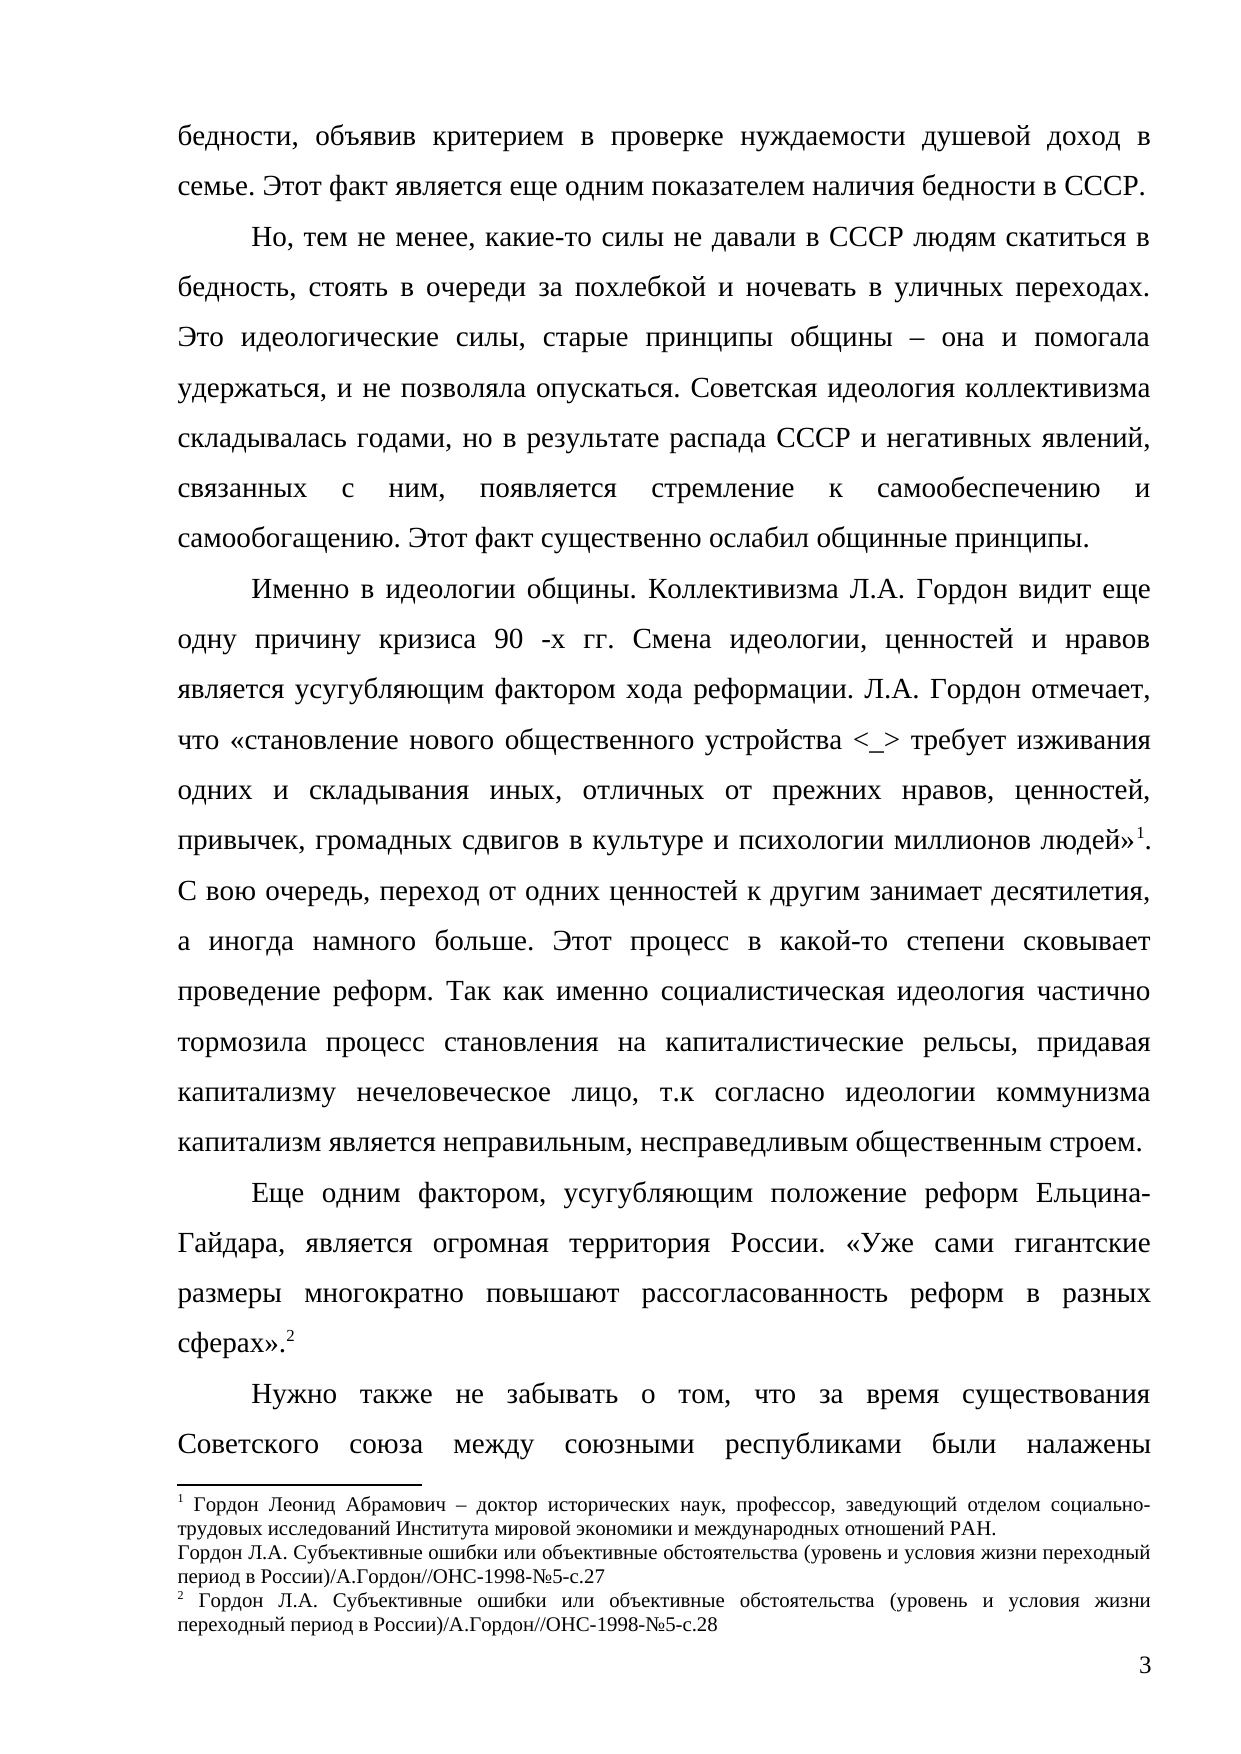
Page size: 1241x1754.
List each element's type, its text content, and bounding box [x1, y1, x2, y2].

text Именно в идеологии общины. Коллективизма Л.А. Гордон видит еще одну причину кризиса 90 -х гг. Смена идеологии, ценностей и нравов является усугубляющим фактором хода реформации. Л.А. Гордон отмечает, что «становление нового общественного устройства <_> требует изживания одних и складывания иных, отличных от прежних нравов, ценностей, привычек, громадных сдвигов в культуре и психологии миллионов людей». С вою очередь, переход от одних ценностей к другим занимает десятилетия, а иногда намного больше. Этот процесс в какой-то степени сковывает проведение реформ. Так как именно социалистическая идеология частично тормозила процесс становления на капиталистические рельсы, придавая капитализму нечеловеческое лицо, т.к согласно идеологии коммунизма капитализм является неправильным, несправедливым общественным строем. [177, 571, 1152, 1158]
text Но, тем не менее, какие-то силы не давали в СССР людям скатиться в бедность, стоять в очереди за похлебкой и ночевать в уличных переходах. Это идеологические силы, старые принципы общины – она и помогала удержаться, и не позволяла опускаться. Советская идеология коллективизма складывалась годами, но в результате распада СССР и негативных явлений, связанных с ним, появляется стремление к самообеспечению и самообогащению. Этот факт существенно ослабил общинные принципы. [177, 219, 1152, 554]
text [177, 118, 1152, 202]
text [177, 1376, 1152, 1460]
text Еще одним фактором, усугубляющим положение реформ Ельцина-Гайдара, является огромная территория России. «Уже сами гигантские размеры многократно повышают рассогласованность реформ в разных сферах». [177, 1175, 1152, 1359]
